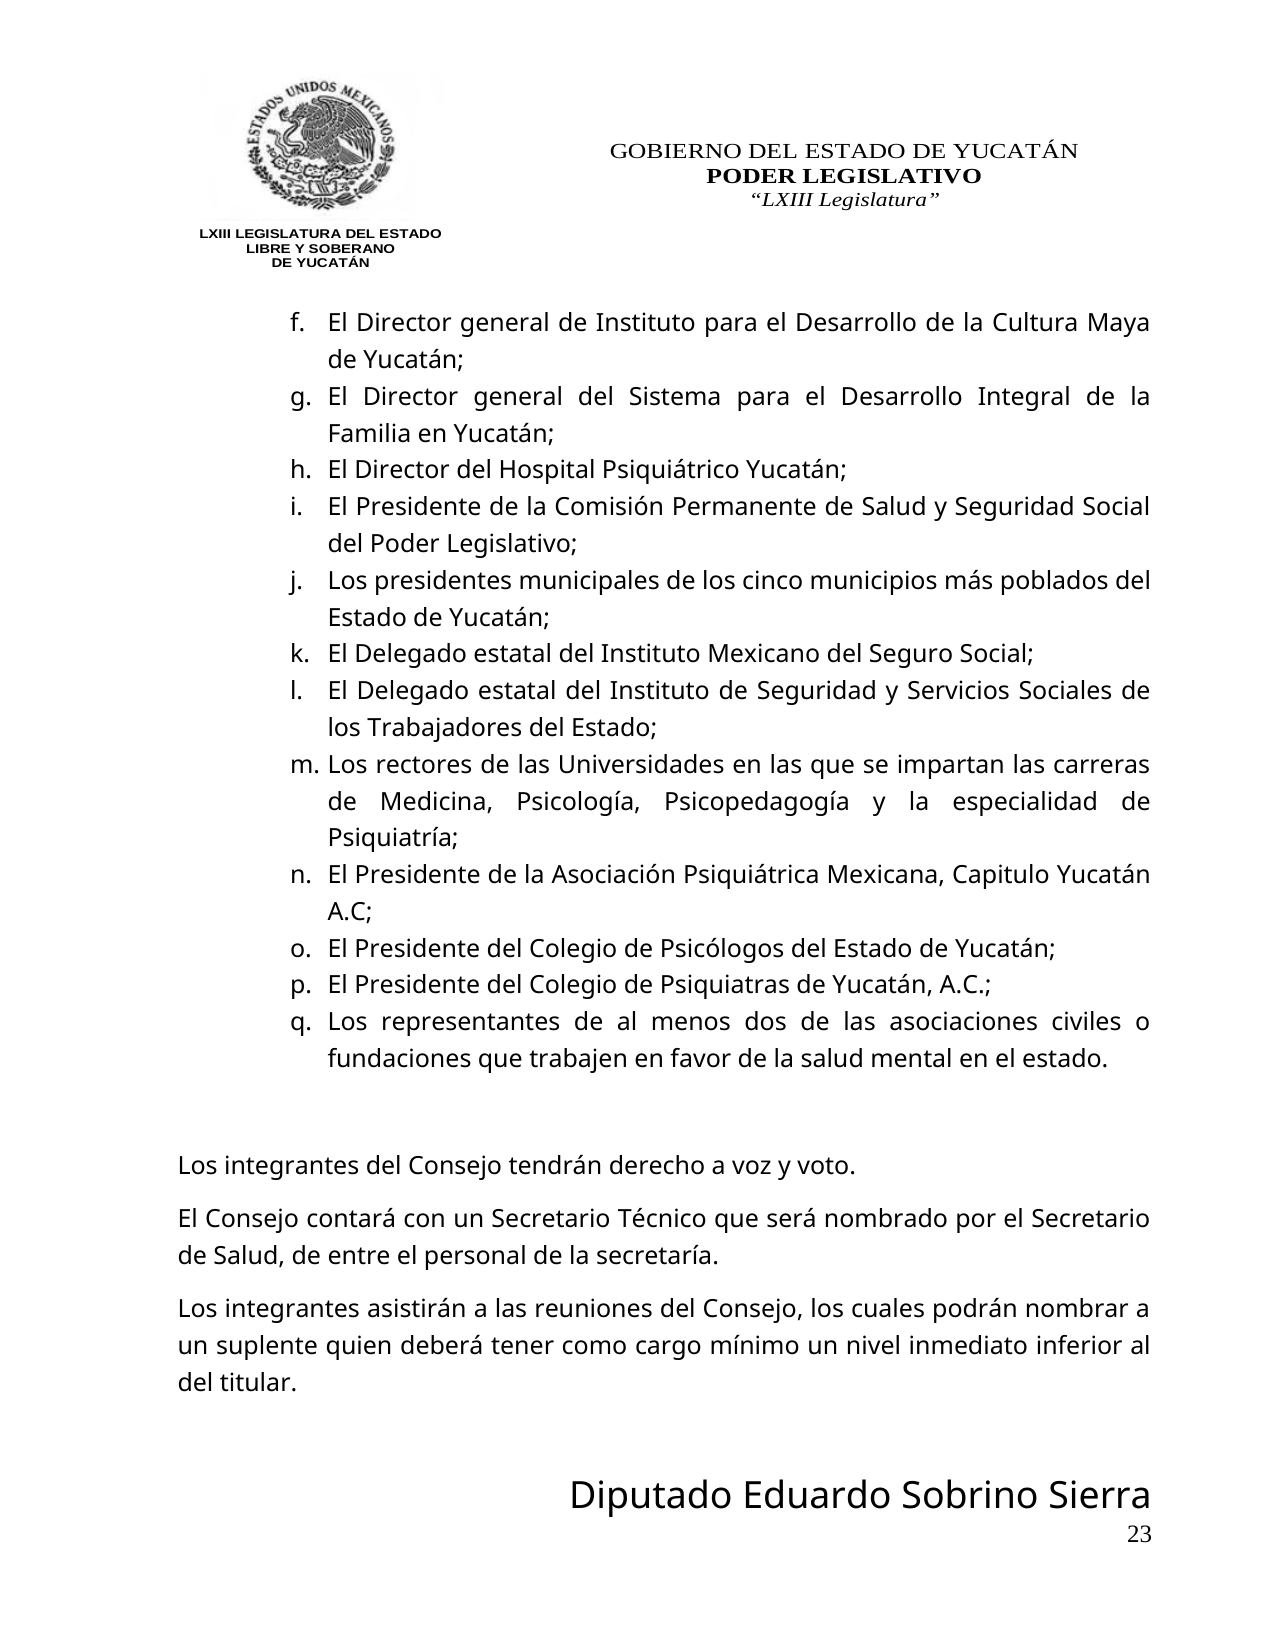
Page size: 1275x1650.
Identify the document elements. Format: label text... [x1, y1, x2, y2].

list El Presidente del Colegio de Psiquiatras de Yucatán, A.C.; [290, 967, 1152, 1001]
list Los rectores de las Universidades en las que se impartan las carreras de Medicina, Psicología, Psicopedagogía y la especialidad de Psiquiatría; [290, 746, 1152, 854]
list El Director del Hospital Psiquiátrico Yucatán; [290, 452, 1152, 486]
list El Presidente del Colegio de Psicólogos del Estado de Yucatán; [290, 930, 1152, 964]
list Los representantes de al menos dos de las asociaciones civiles o fundaciones que trabajen en favor de la salud mental en el estado. [290, 1004, 1152, 1074]
list El Presidente de la Asociación Psiquiátrica Mexicana, Capitulo Yucatán A.C; [290, 857, 1152, 927]
list El Delegado estatal del Instituto de Seguridad y Servicios Sociales de los Trabajadores del Estado; [290, 673, 1152, 744]
text Los integrantes asistirán a las reuniones del Consejo, los cuales podrán nombrar a un suplente quien deberá tener como cargo mínimo un nivel inmediato inferior al del titular. [177, 1291, 1152, 1399]
list El Delegado estatal del Instituto Mexicano del Seguro Social; [290, 636, 1152, 670]
text Los integrantes del Consejo tendrán derecho a voz y voto. [177, 1147, 1152, 1181]
text El Consejo contará con un Secretario Técnico que será nombrado por el Secretario de Salud, de entre el personal de la secretaría. [177, 1201, 1152, 1272]
list El Presidente de la Comisión Permanente de Salud y Seguridad Social del Poder Legislativo; [290, 489, 1152, 560]
list El Director general de Instituto para el Desarrollo de la Cultura Maya de Yucatán; [290, 305, 1152, 376]
list Los presidentes municipales de los cinco municipios más poblados del Estado de Yucatán; [290, 562, 1152, 633]
list El Director general del Sistema para el Desarrollo Integral de la Familia en Yucatán; [290, 379, 1152, 449]
